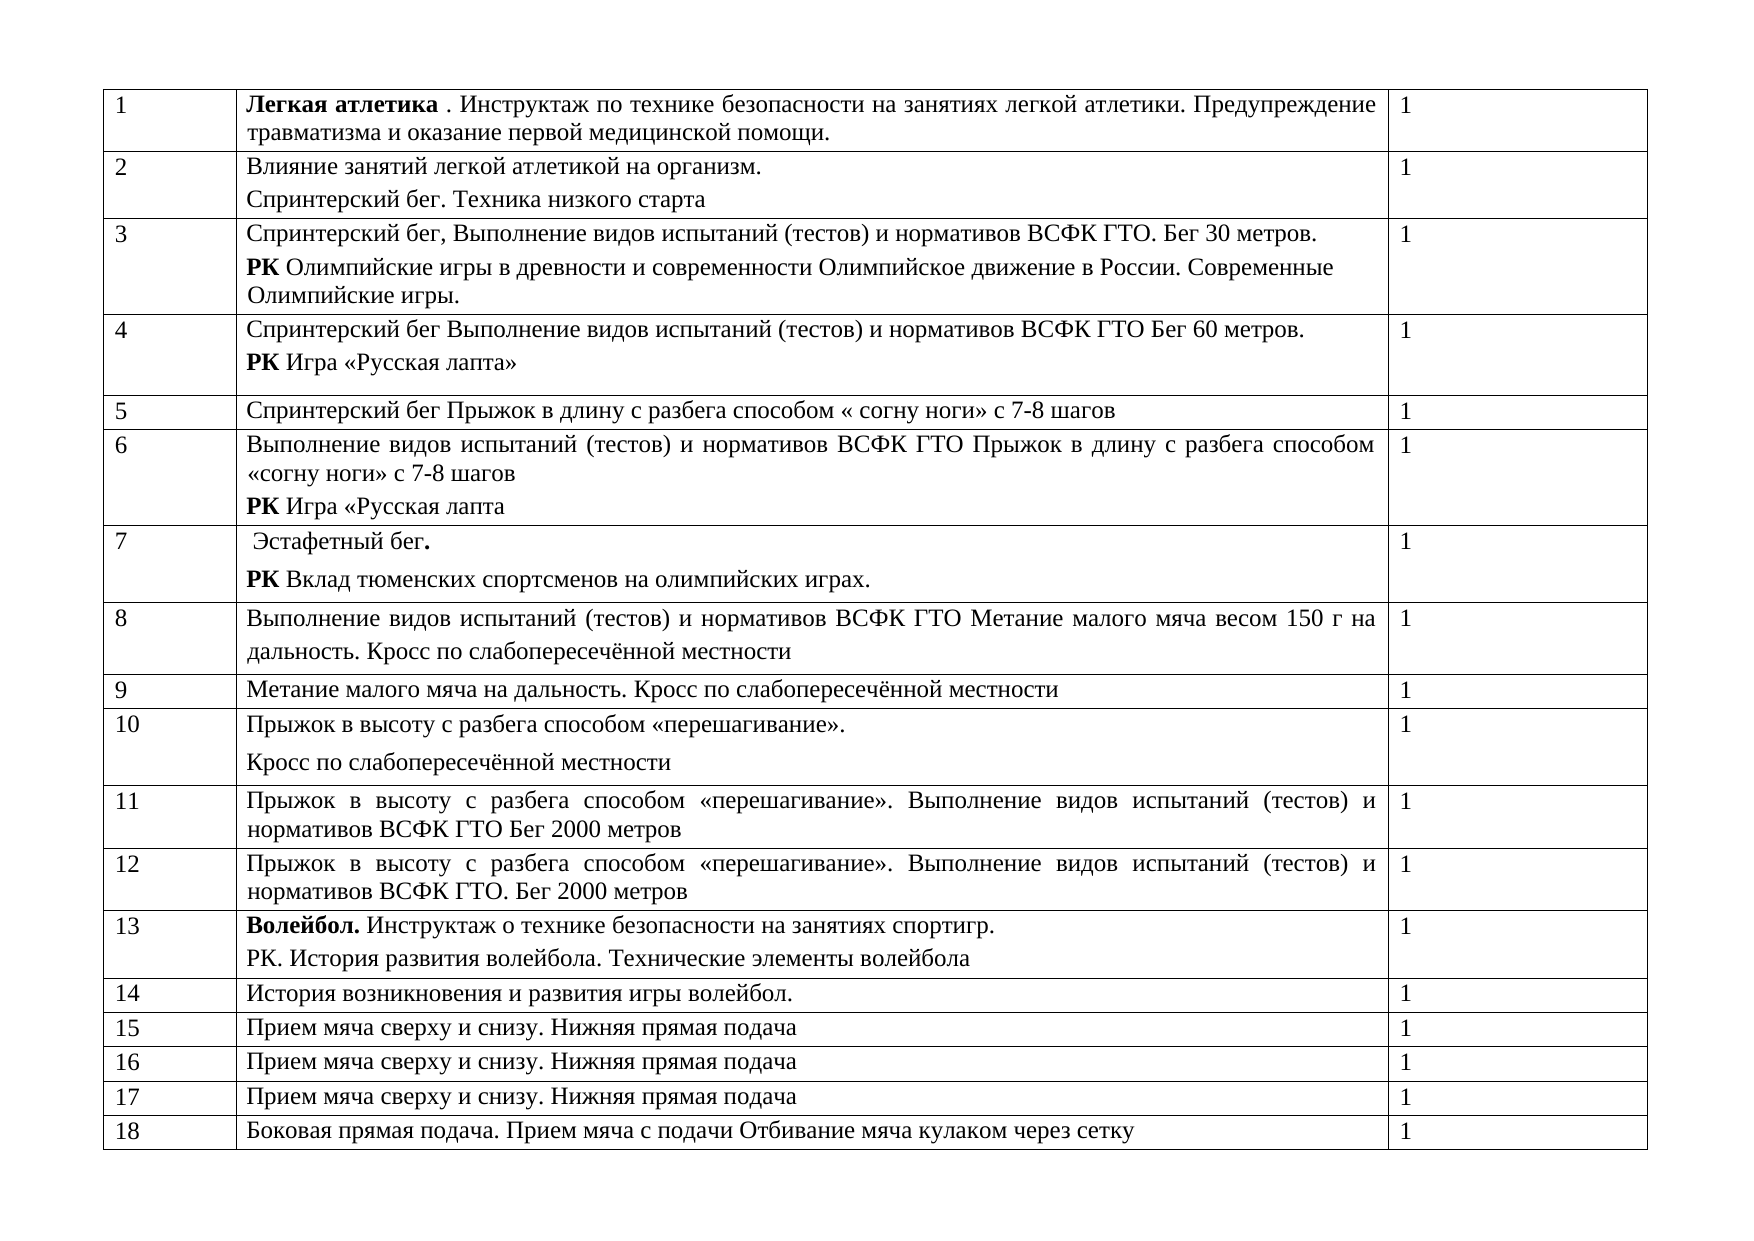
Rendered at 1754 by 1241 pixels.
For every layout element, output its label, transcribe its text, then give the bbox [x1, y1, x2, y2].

table_cell Метание малого мяча на дальность. Кросс по слабопересечённой местности [237, 675, 1388, 708]
table_cell 4 [104, 315, 236, 395]
table_cell 1 [1389, 849, 1647, 910]
table_cell 13 [104, 911, 236, 977]
table_cell 1 [1389, 430, 1647, 525]
table_cell Прием мяча сверху и снизу. Нижняя прямая подача [237, 1047, 1388, 1081]
table_cell Волейбол. Инструктаж о технике безопасности на занятиях спортигр. РК. История развития волейбола. Технические элементы волейбола [237, 911, 1388, 977]
table_cell 16 [104, 1047, 236, 1081]
table_cell 1 [1389, 219, 1647, 314]
table_cell 1 [1389, 1116, 1647, 1149]
table_cell 1 [1389, 786, 1647, 848]
table_cell 1 [1389, 1047, 1647, 1081]
table_cell 15 [104, 1013, 236, 1046]
table_cell 17 [104, 1082, 236, 1115]
table_cell 1 [1389, 675, 1647, 708]
table_cell 11 [104, 786, 236, 848]
table_cell 9 [104, 675, 236, 708]
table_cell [237, 1116, 1388, 1149]
table_cell 10 [104, 709, 236, 785]
table_cell Легкая атлетика . Инструктаж по технике безопасности на занятиях легкой атлетики. Предупреждение травматизма и оказание первой медицинской помощи. [237, 90, 1388, 151]
table_cell 5 [104, 396, 236, 429]
table_cell Спринтерский бег Выполнение видов испытаний (тестов) и нормативов ВСФК ГТО Бег 60 метров. РК Игра «Русская лапта» [237, 315, 1388, 395]
table_cell Прием мяча сверху и снизу. Нижняя прямая подача [237, 1082, 1388, 1115]
table_cell 1 [1389, 1013, 1647, 1046]
table_cell 1 [1389, 526, 1647, 602]
table_cell 18 [104, 1116, 236, 1149]
table_cell 1 [104, 90, 236, 151]
table_cell Эстафетный бег. РК Вклад тюменских спортсменов на олимпийских играх. [237, 526, 1388, 602]
table_cell 2 [104, 152, 236, 218]
table_cell Прием мяча сверху и снизу. Нижняя прямая подача [237, 1013, 1388, 1046]
table_cell 1 [1389, 1082, 1647, 1115]
table_cell Выполнение видов испытаний (тестов) и нормативов ВСФК ГТО Метание малого мяча весом 150 г на дальность. Кросс по слабопересечённой местности [237, 603, 1388, 674]
table_cell 3 [104, 219, 236, 314]
table_cell Прыжок в высоту с разбега способом «перешагивание». Выполнение видов испытаний (тестов) и нормативов ВСФК ГТО. Бег 2000 метров [237, 849, 1388, 910]
table_cell Прыжок в высоту с разбега способом «перешагивание». Выполнение видов испытаний (тестов) и нормативов ВСФК ГТО Бег 2000 метров [237, 786, 1388, 848]
table_cell 6 [104, 430, 236, 525]
table_cell Спринтерский бег Прыжок в длину с разбега способом « согну ноги» с 7-8 шагов [237, 396, 1388, 429]
table_cell 12 [104, 849, 236, 910]
table_cell 1 [1389, 396, 1647, 429]
table_cell История возникновения и развития игры волейбол. [237, 979, 1388, 1012]
table_cell 1 [1389, 315, 1647, 395]
table_cell 1 [1389, 152, 1647, 218]
table_cell Выполнение видов испытаний (тестов) и нормативов ВСФК ГТО Прыжок в длину с разбега способом «согну ноги» с 7-8 шагов РК Игра «Русская лапта [237, 430, 1388, 525]
table_cell 7 [104, 526, 236, 602]
table_cell 1 [1389, 911, 1647, 977]
table_cell Спринтерский бег, Выполнение видов испытаний (тестов) и нормативов ВСФК ГТО. Бег 30 метров. РК Олимпийские игры в древности и современности Олимпийское движение в России. Современные Олимпийские игры. [237, 219, 1388, 314]
table_cell Прыжок в высоту с разбега способом «перешагивание». Кросс по слабопересечённой местности [237, 709, 1388, 785]
table_cell 14 [104, 979, 236, 1012]
table_cell 8 [104, 603, 236, 674]
table_cell 1 [1389, 603, 1647, 674]
table_cell Влияние занятий легкой атлетикой на организм. Спринтерский бег. Техника низкого старта [237, 152, 1388, 218]
table_cell 1 [1389, 709, 1647, 785]
table_cell 1 [1389, 979, 1647, 1012]
table_cell 1 [1389, 90, 1647, 151]
